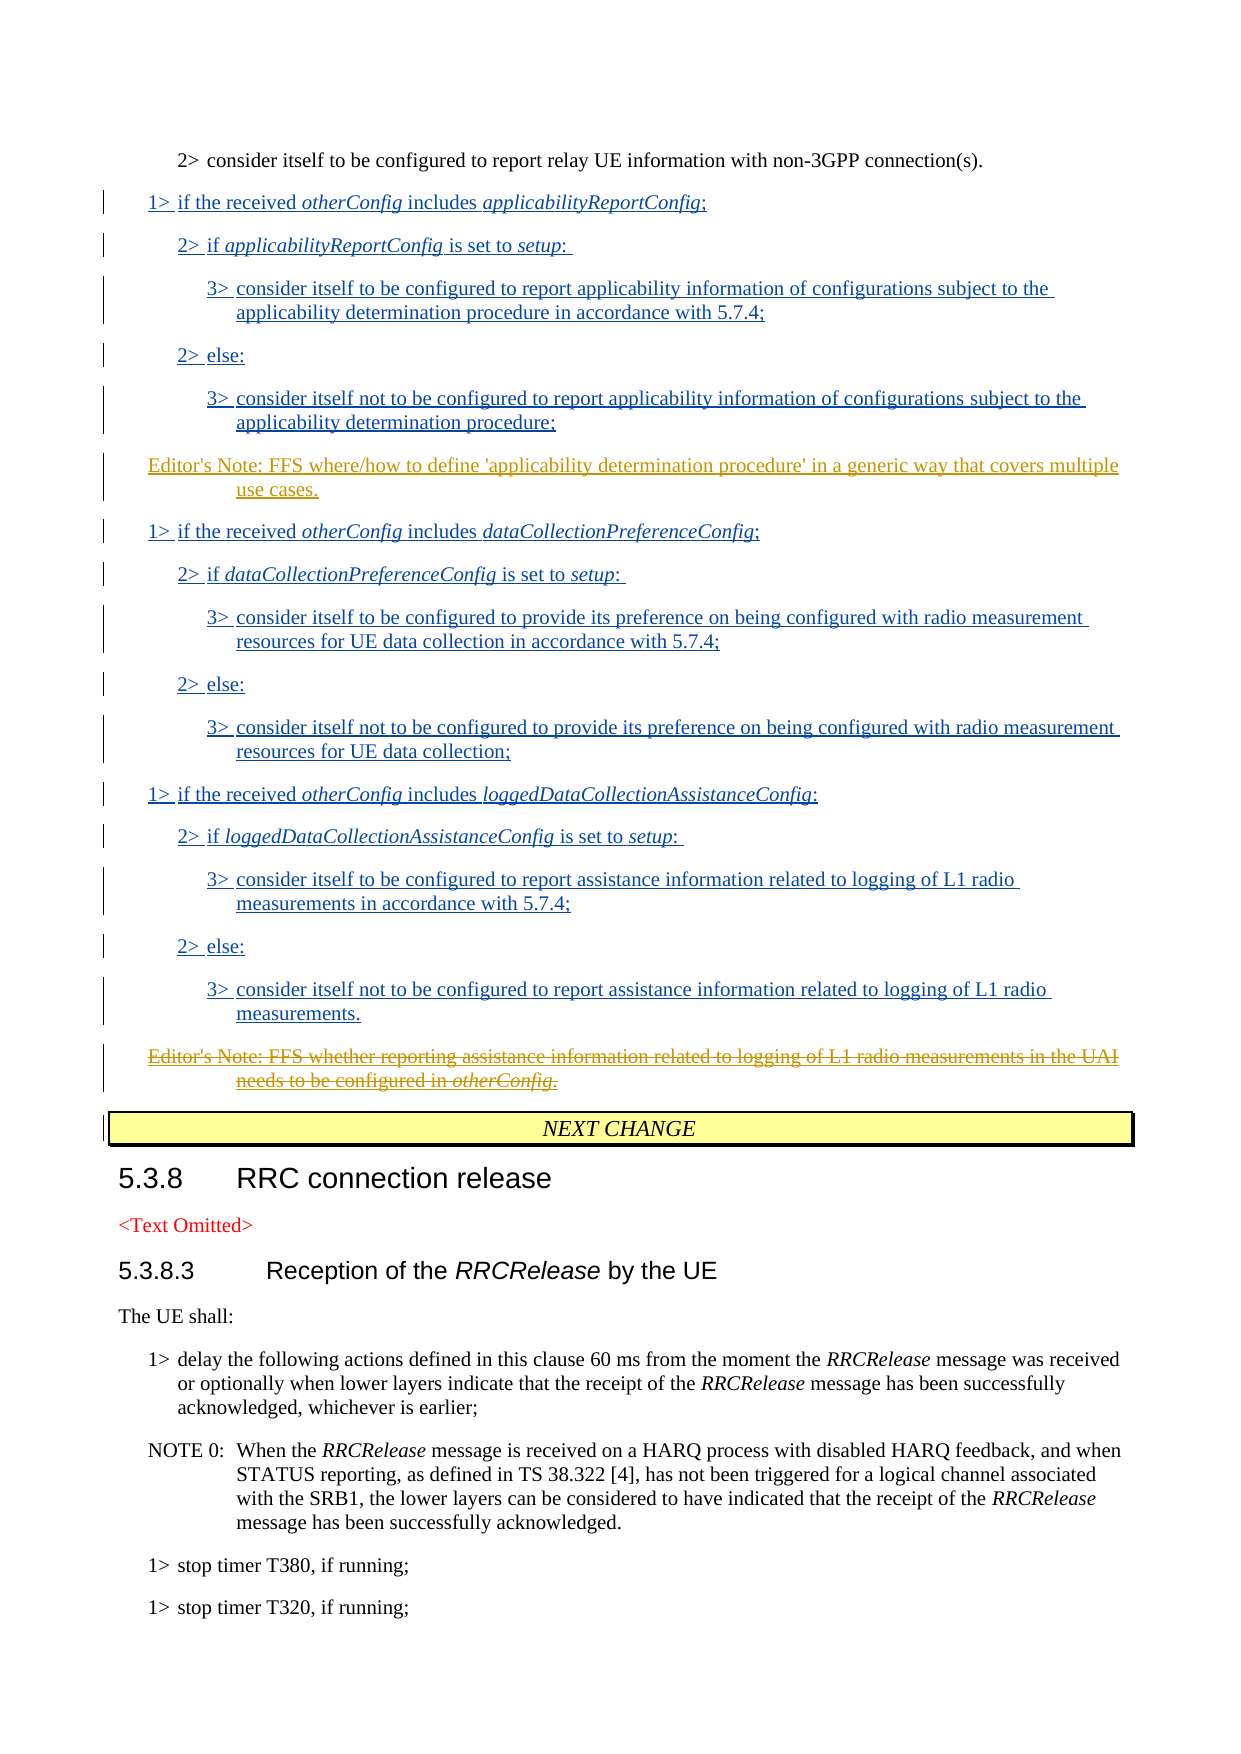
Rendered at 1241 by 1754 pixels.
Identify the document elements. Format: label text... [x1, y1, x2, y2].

text The UE shall: [118, 1304, 1122, 1328]
text <Text Omitted> [118, 1213, 1122, 1237]
text NEXT CHANGE [110, 1113, 1131, 1143]
text 2> consider itself to be configured to report relay UE information with non-3GPP connection(s). [177, 147, 1122, 172]
text 1> stop timer T380, if running; [148, 1552, 1122, 1577]
text NOTE 0: When the RRCRelease message is received on a HARQ process with disabled HARQ feedback, and when STATUS reporting, as defined in TS 38.322 [4], has not been triggered for a logical channel associated with the SRB1, the lower layers can be considered to have indicated that the receipt of the RRCRelease message has been successfully acknowledged. [148, 1437, 1122, 1534]
text 1> stop timer T320, if running; [148, 1595, 1122, 1619]
subtitle 5.3.8.3 Reception of the RRCRelease by the UE [118, 1256, 1122, 1285]
text 1> delay the following actions defined in this clause 60 ms from the moment the RRCRelease message was received or optionally when lower layers indicate that the receipt of the RRCRelease message has been successfully acknowledged, whichever is earlier; [148, 1347, 1122, 1419]
subtitle 5.3.8 RRC connection release [118, 1161, 1122, 1195]
